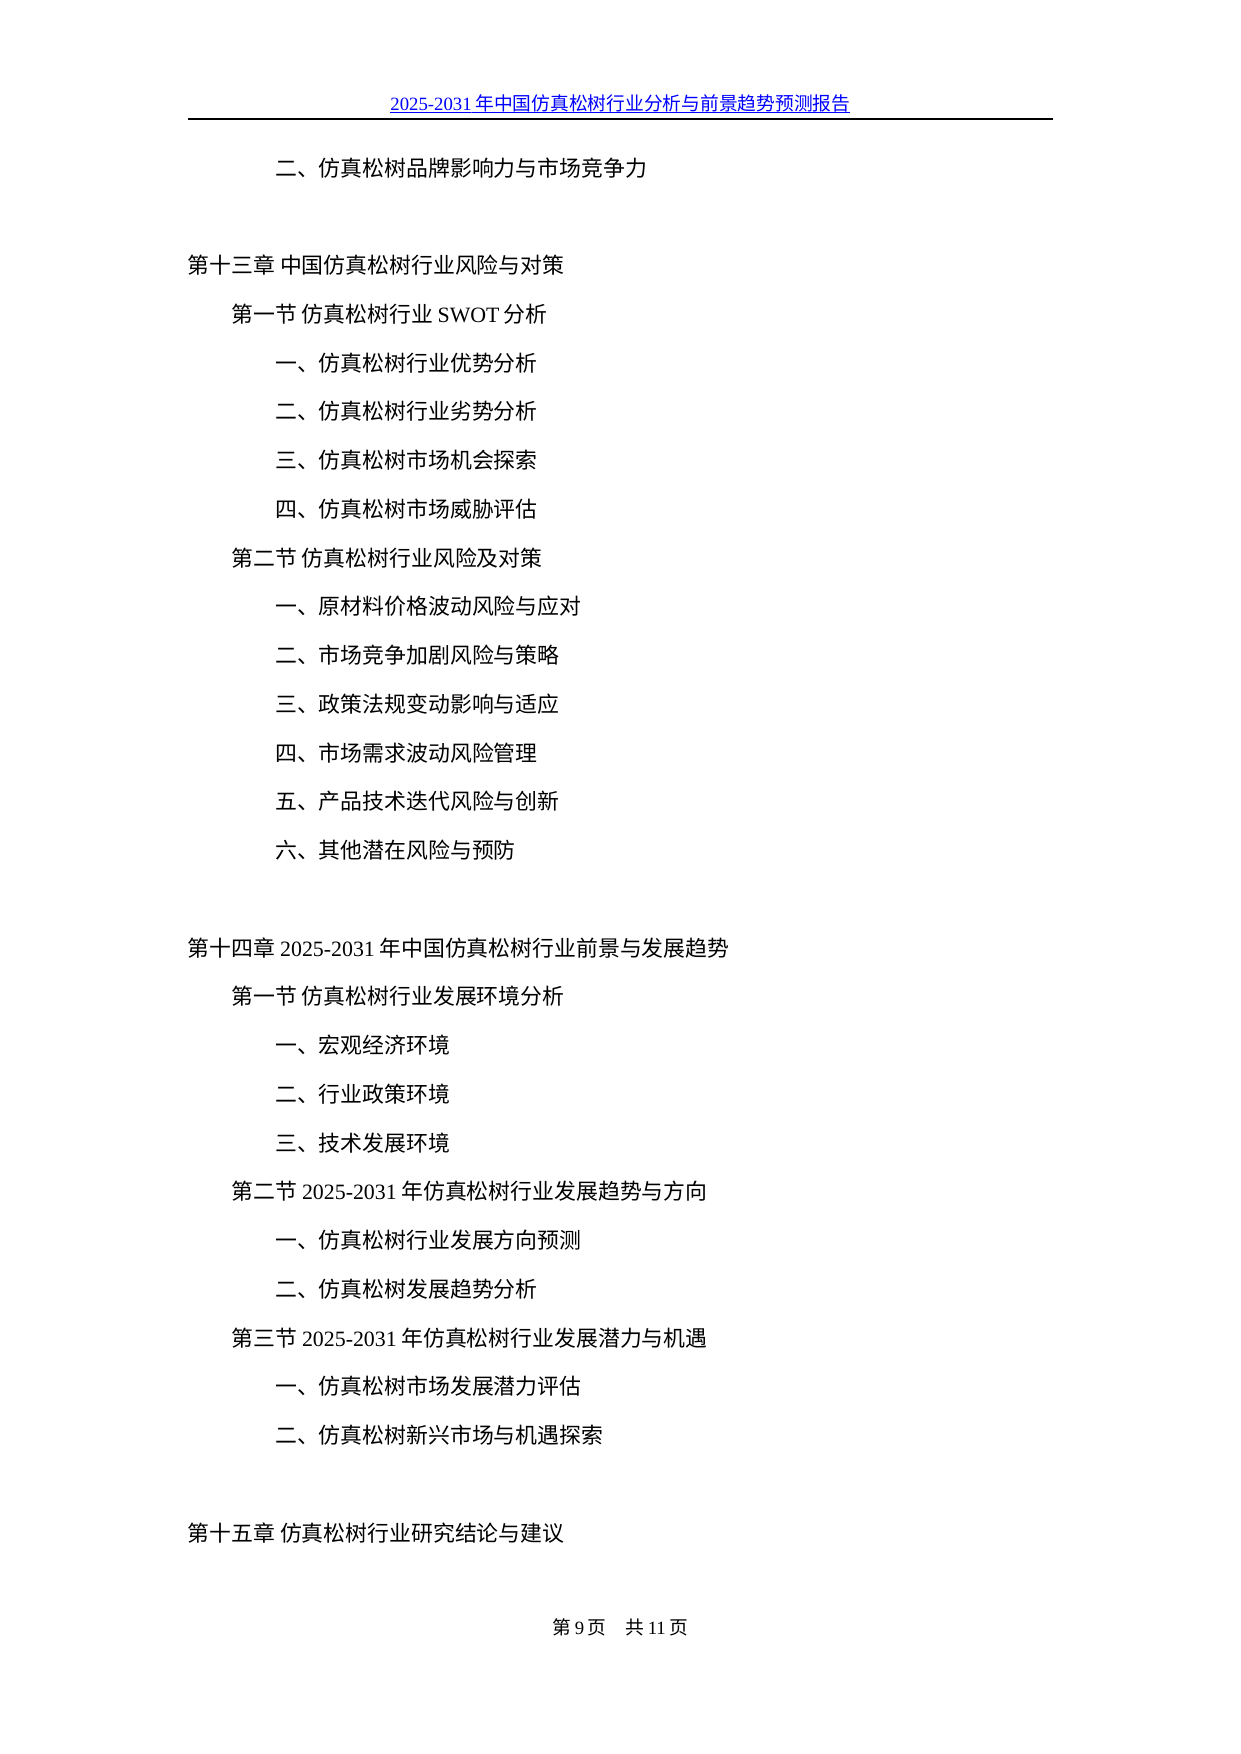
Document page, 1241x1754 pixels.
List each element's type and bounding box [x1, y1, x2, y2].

text [187, 150, 1053, 1548]
